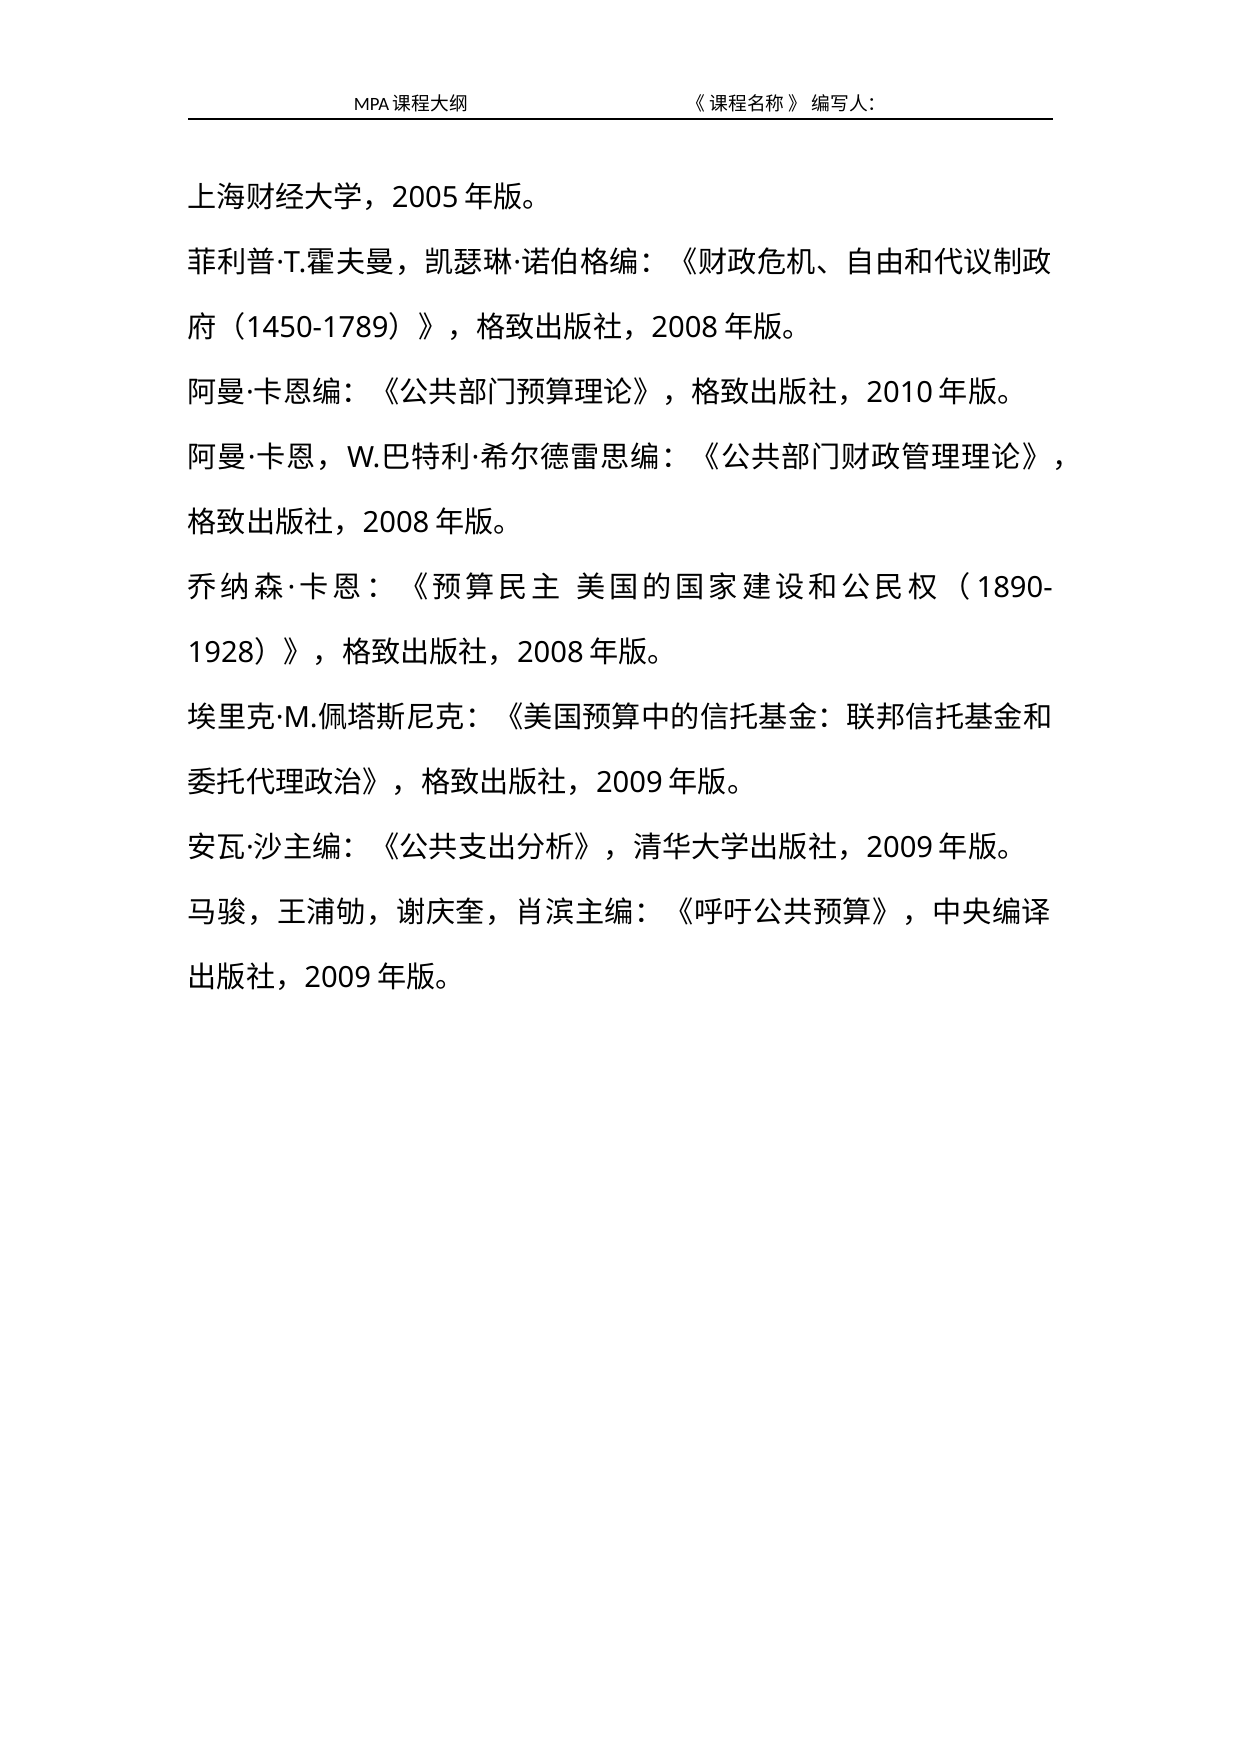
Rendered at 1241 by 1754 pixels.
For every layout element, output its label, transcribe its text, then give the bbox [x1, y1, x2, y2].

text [187, 162, 1053, 227]
text 安瓦·沙主编：《公共支出分析》，清华大学出版社，2009年版。 [187, 812, 1053, 877]
text 马骏，王浦劬，谢庆奎，肖滨主编：《呼吁公共预算》，中央编译出版社，2009年版。 课程框架： [187, 877, 1053, 1007]
text 埃里克·M.佩塔斯尼克：《美国预算中的信托基金：联邦信托基金和委托代理政治》，格致出版社，2009年版。 [187, 682, 1053, 812]
text 阿曼·卡恩编：《公共部门预算理论》，格致出版社，2010年版。 [187, 357, 1053, 422]
text 阿曼·卡恩，W.巴特利·希尔德雷思编：《公共部门财政管理理论》，格致出版社，2008年版。 [187, 422, 1053, 552]
text 乔纳森·卡恩：《预算民主 美国的国家建设和公民权（1890-1928）》，格致出版社，2008年版。 [187, 552, 1053, 682]
text 菲利普·T.霍夫曼，凯瑟琳·诺伯格编：《财政危机、自由和代议制政府（1450-1789）》，格致出版社，2008年版。 [187, 227, 1053, 357]
